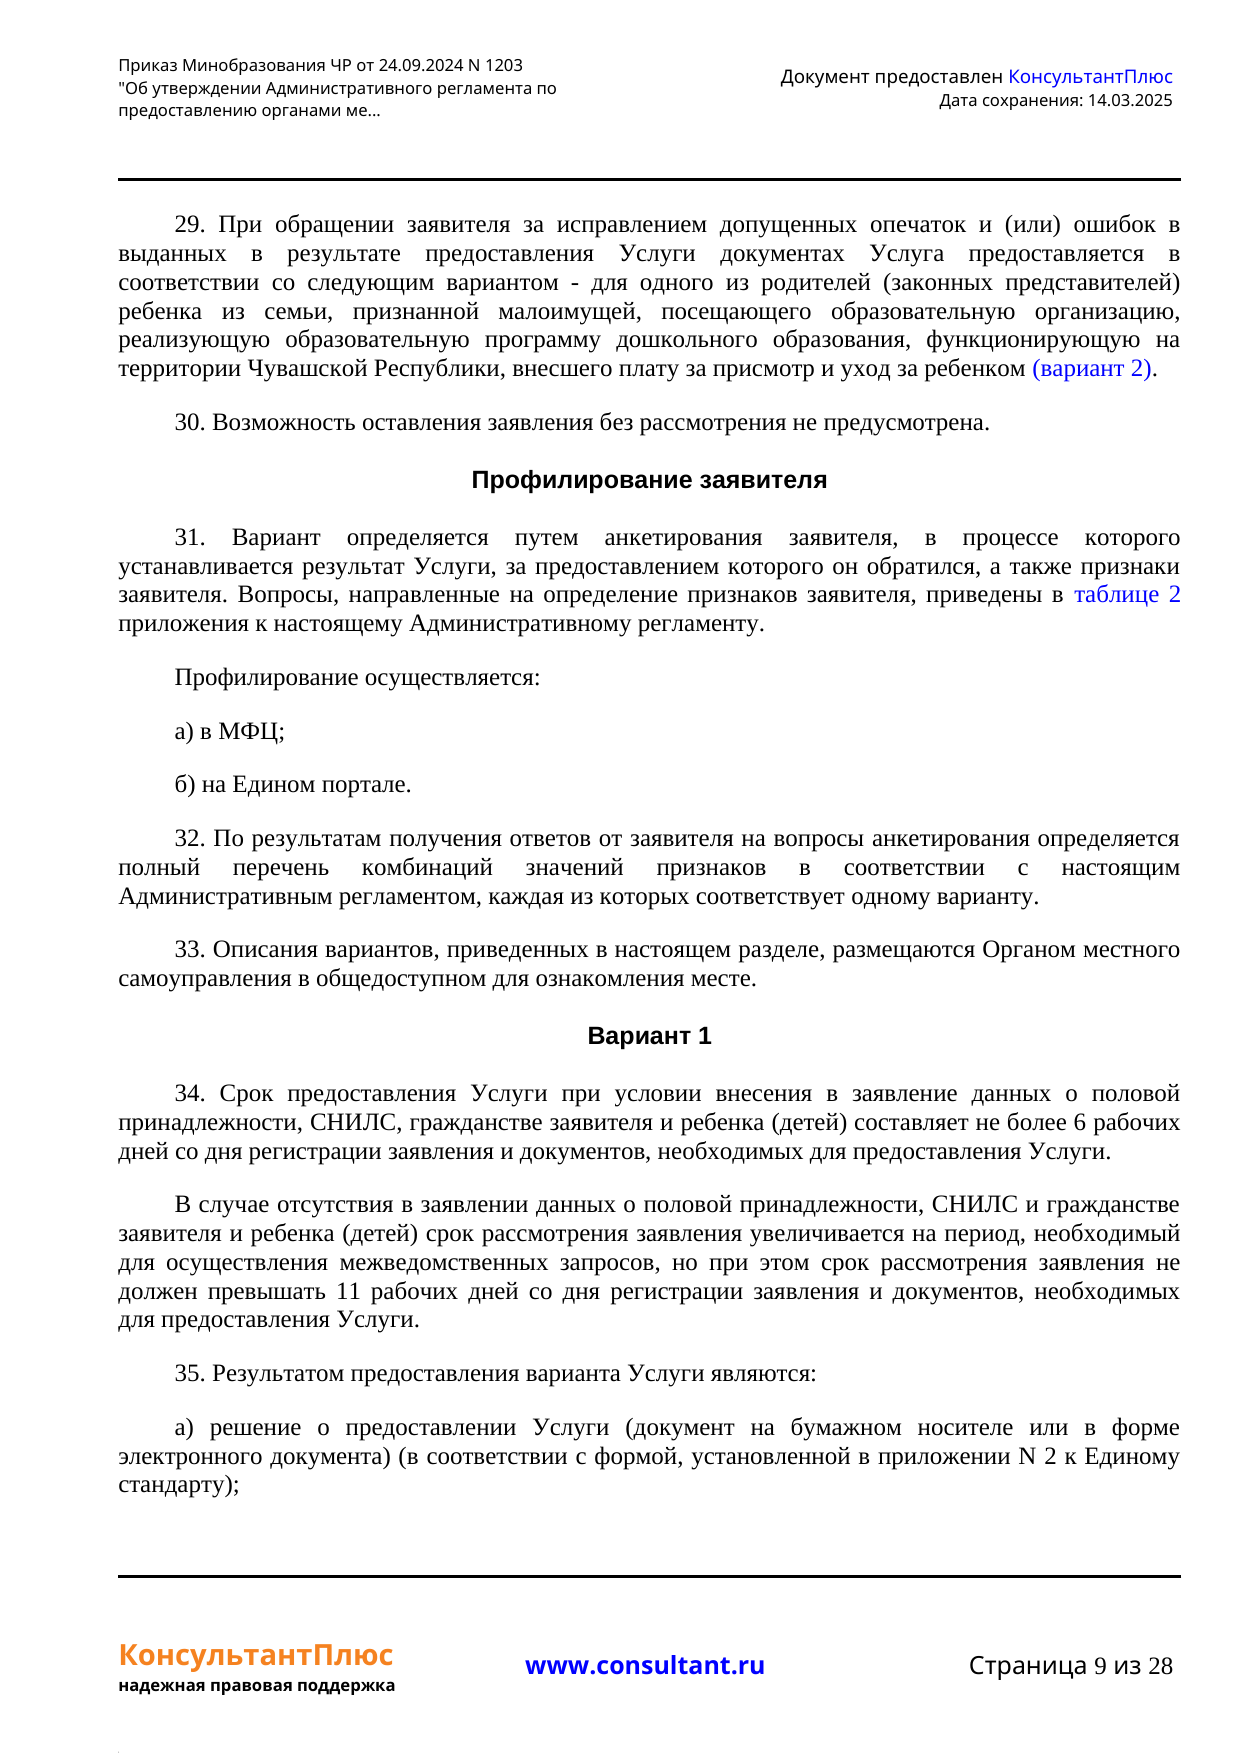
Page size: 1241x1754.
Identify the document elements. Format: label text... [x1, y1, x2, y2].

text а) решение о предоставлении Услуги (документ на бумажном носителе или в форме электронного документа) (в соответствии с формой, установленной в приложении N 2 к Единому стандарту); [118, 1412, 1181, 1498]
text 35. Результатом предоставления варианта Услуги являются: [118, 1358, 1181, 1387]
text 33. Описания вариантов, приведенных в настоящем разделе, размещаются Органом местного самоуправления в общедоступном для ознакомления месте. [118, 934, 1181, 992]
text 32. По результатам получения ответов от заявителя на вопросы анкетирования определяется полный перечень комбинаций значений признаков в соответствии с настоящим Административным регламентом, каждая из которых соответствует одному варианту. [118, 823, 1181, 909]
text 30. Возможность оставления заявления без рассмотрения не предусмотрена. [118, 407, 1181, 436]
title Вариант 1 [118, 1021, 1181, 1049]
text В случае отсутствия в заявлении данных о половой принадлежности, СНИЛС и гражданстве заявителя и ребенка (детей) срок рассмотрения заявления увеличивается на период, необходимый для осуществления межведомственных запросов, но при этом срок рассмотрения заявления не должен превышать 11 рабочих дней со дня регистрации заявления и документов, необходимых для предоставления Услуги. [118, 1189, 1181, 1333]
text а) в МФЦ; [118, 716, 1181, 744]
text Профилирование осуществляется: [118, 662, 1181, 691]
text б) на Едином портале. [118, 769, 1181, 798]
text 29. При обращении заявителя за исправлением допущенных опечаток и (или) ошибок в выданных в результате предоставления Услуги документах Услуга предоставляется в соответствии со следующим вариантом - для одного из родителей (законных представителей) ребенка из семьи, признанной малоимущей, посещающего образовательную организацию, реализующую образовательную программу дошкольного образования, функционирующую на территории Чувашской Республики, внесшего плату за присмотр и уход за ребенком (вариант 2). [118, 209, 1181, 382]
title Профилирование заявителя [118, 464, 1181, 493]
text 31. Вариант определяется путем анкетирования заявителя, в процессе которого устанавливается результат Услуги, за предоставлением которого он обратился, а также признаки заявителя. Вопросы, направленные на определение признаков заявителя, приведены в таблице 2 приложения к настоящему Административному регламенту. [118, 522, 1181, 637]
text 34. Срок предоставления Услуги при условии внесения в заявление данных о половой принадлежности, СНИЛС, гражданстве заявителя и ребенка (детей) составляет не более 6 рабочих дней со дня регистрации заявления и документов, необходимых для предоставления Услуги. [118, 1078, 1181, 1164]
